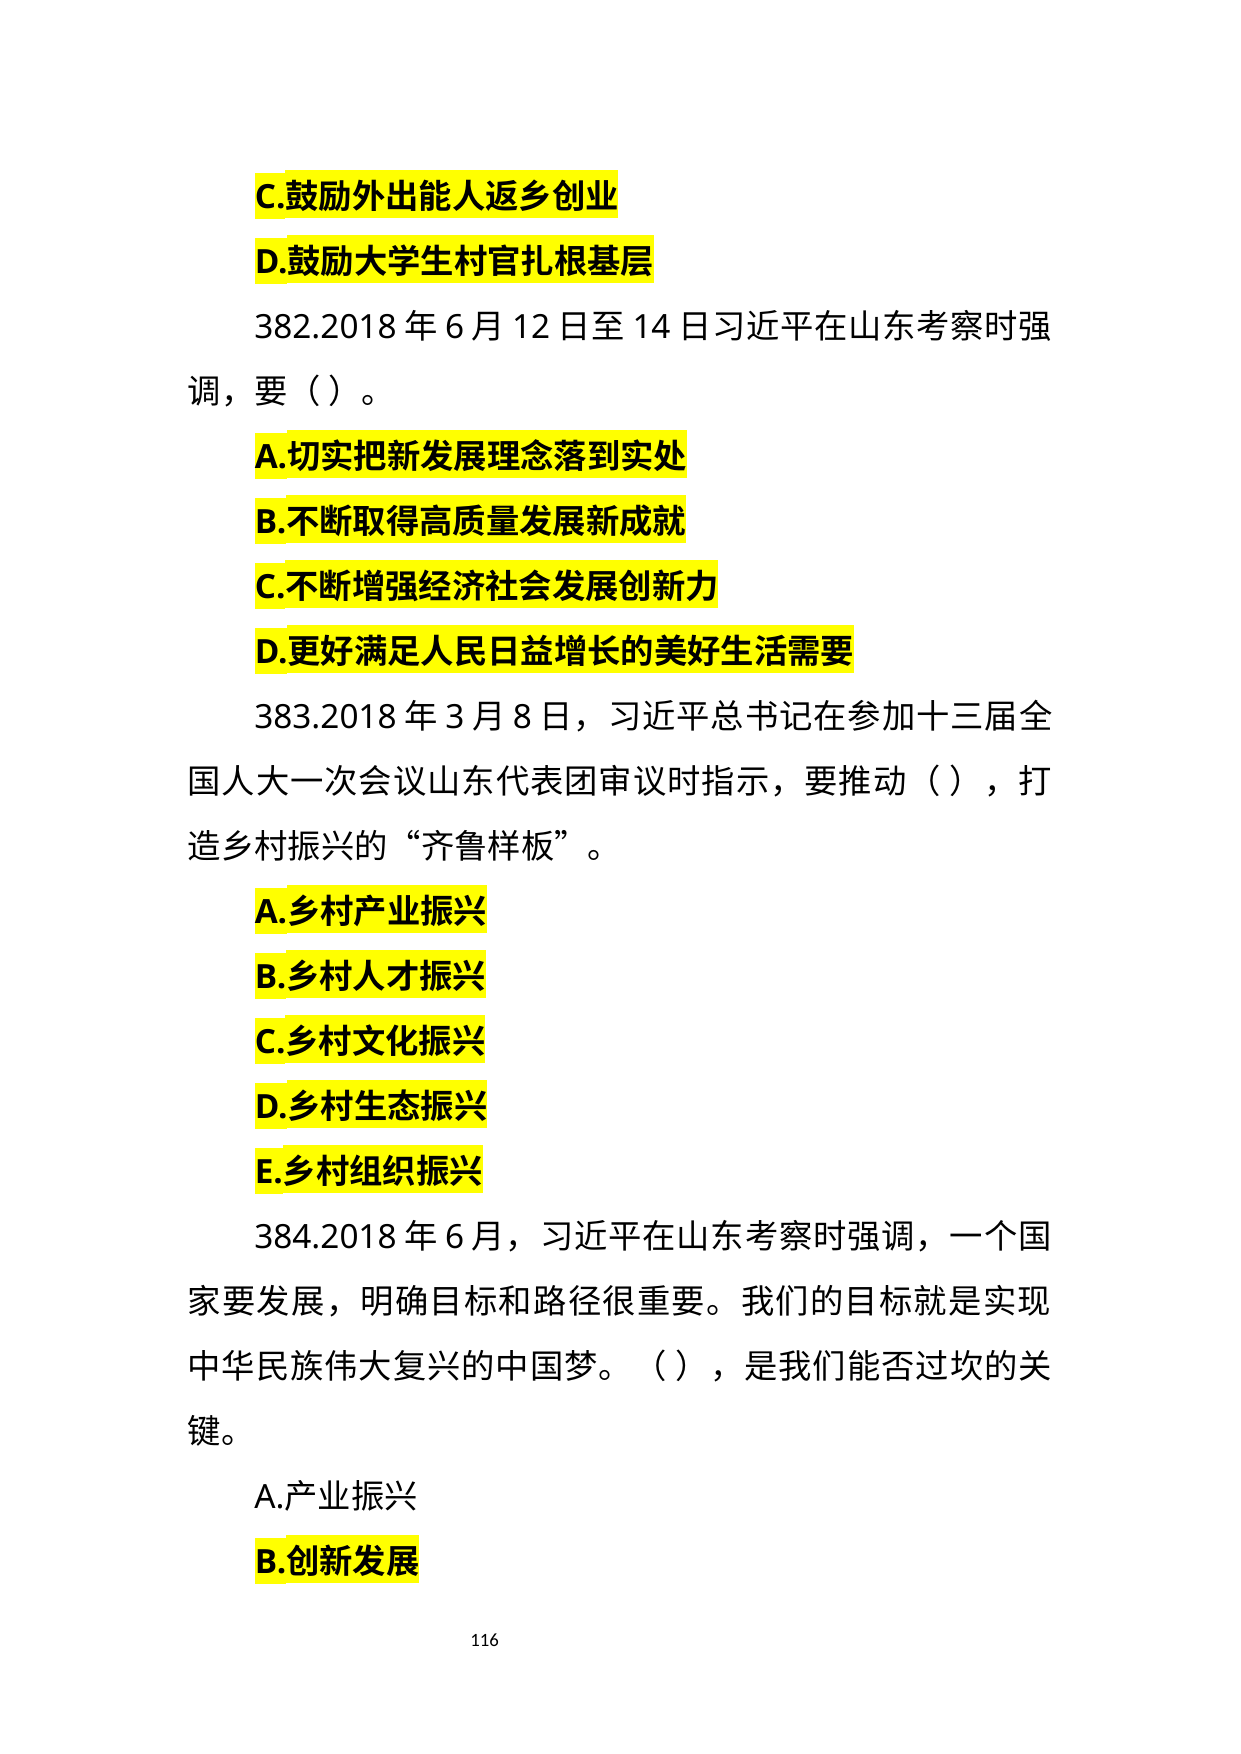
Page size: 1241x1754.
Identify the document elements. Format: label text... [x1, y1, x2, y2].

text D.乡村生态振兴 [187, 1072, 1053, 1137]
text D.鼓励大学生村官扎根基层 [187, 227, 1053, 292]
text C.不断增强经济社会发展创新力 [187, 552, 1053, 617]
text B.创新发展 [187, 1527, 1053, 1592]
text C.鼓励外出能人返乡创业 [187, 162, 1053, 227]
text 384.2018年6月，习近平在山东考察时强调，一个国家要发展，明确目标和路径很重要。我们的目标就是实现中华民族伟大复兴的中国梦。（ ），是我们能否过坎的关键。 [187, 1202, 1053, 1462]
text A.切实把新发展理念落到实处 [187, 422, 1053, 487]
text B.不断取得高质量发展新成就 [187, 487, 1053, 552]
text 383.2018年3月8日，习近平总书记在参加十三届全国人大一次会议山东代表团审议时指示，要推动（ ），打造乡村振兴的“齐鲁样板”。 [187, 682, 1053, 877]
text D.更好满足人民日益增长的美好生活需要 [187, 617, 1053, 682]
text B.乡村人才振兴 [187, 942, 1053, 1007]
text A.产业振兴 [187, 1462, 1053, 1527]
text C.乡村文化振兴 [187, 1007, 1053, 1072]
text A.乡村产业振兴 [187, 877, 1053, 942]
text E.乡村组织振兴 [187, 1137, 1053, 1202]
text 382.2018年6月12日至14日习近平在山东考察时强调，要（ ）。 [187, 292, 1053, 422]
